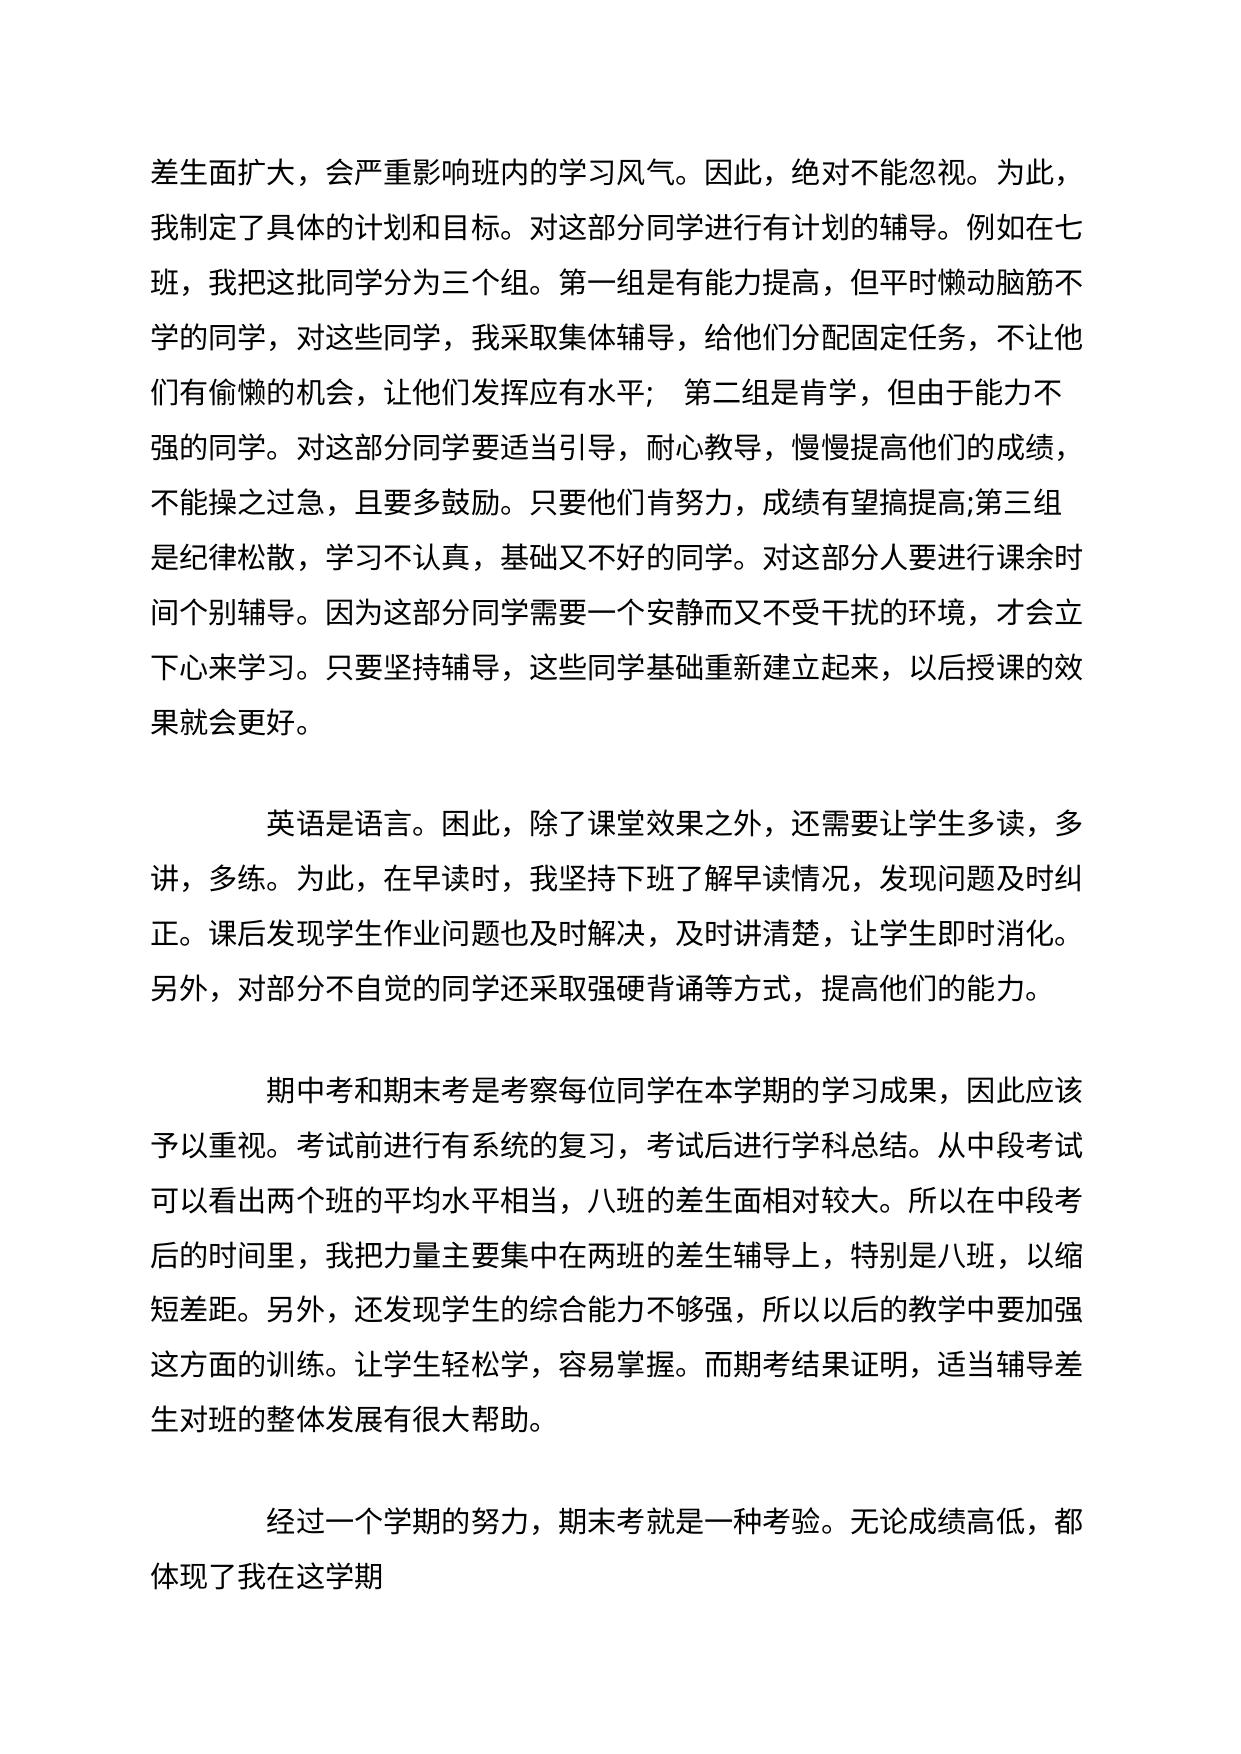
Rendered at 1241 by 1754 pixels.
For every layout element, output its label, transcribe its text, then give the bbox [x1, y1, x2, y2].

text 期中考和期末考是考察每位同学在本学期的学习成果，因此应该予以重视。考试前进行有系统的复习，考试后进行学科总结。从中段考试可以看出两个班的平均水平相当，八班的差生面相对较大。所以在中段考后的时间里，我把力量主要集中在两班的差生辅导上，特别是八班，以缩短差距。另外，还发现学生的综合能力不够强，所以以后的教学中要加强这方面的训练。让学生轻松学，容易掌握。而期考结果证明，适当辅导差生对班的整体发展有很大帮助。 [150, 1067, 1090, 1439]
text 经过一个学期的努力，期末考就是一种考验。无论成绩高低，都体现了我在这学期 [150, 1498, 1090, 1596]
text 英语是语言。困此，除了课堂效果之外，还需要让学生多读，多讲，多练。为此，在早读时，我坚持下班了解早读情况，发现问题及时纠正。课后发现学生作业问题也及时解决，及时讲清楚，让学生即时消化。另外，对部分不自觉的同学还采取强硬背诵等方式，提高他们的能力。 [150, 801, 1090, 1008]
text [150, 150, 1090, 741]
